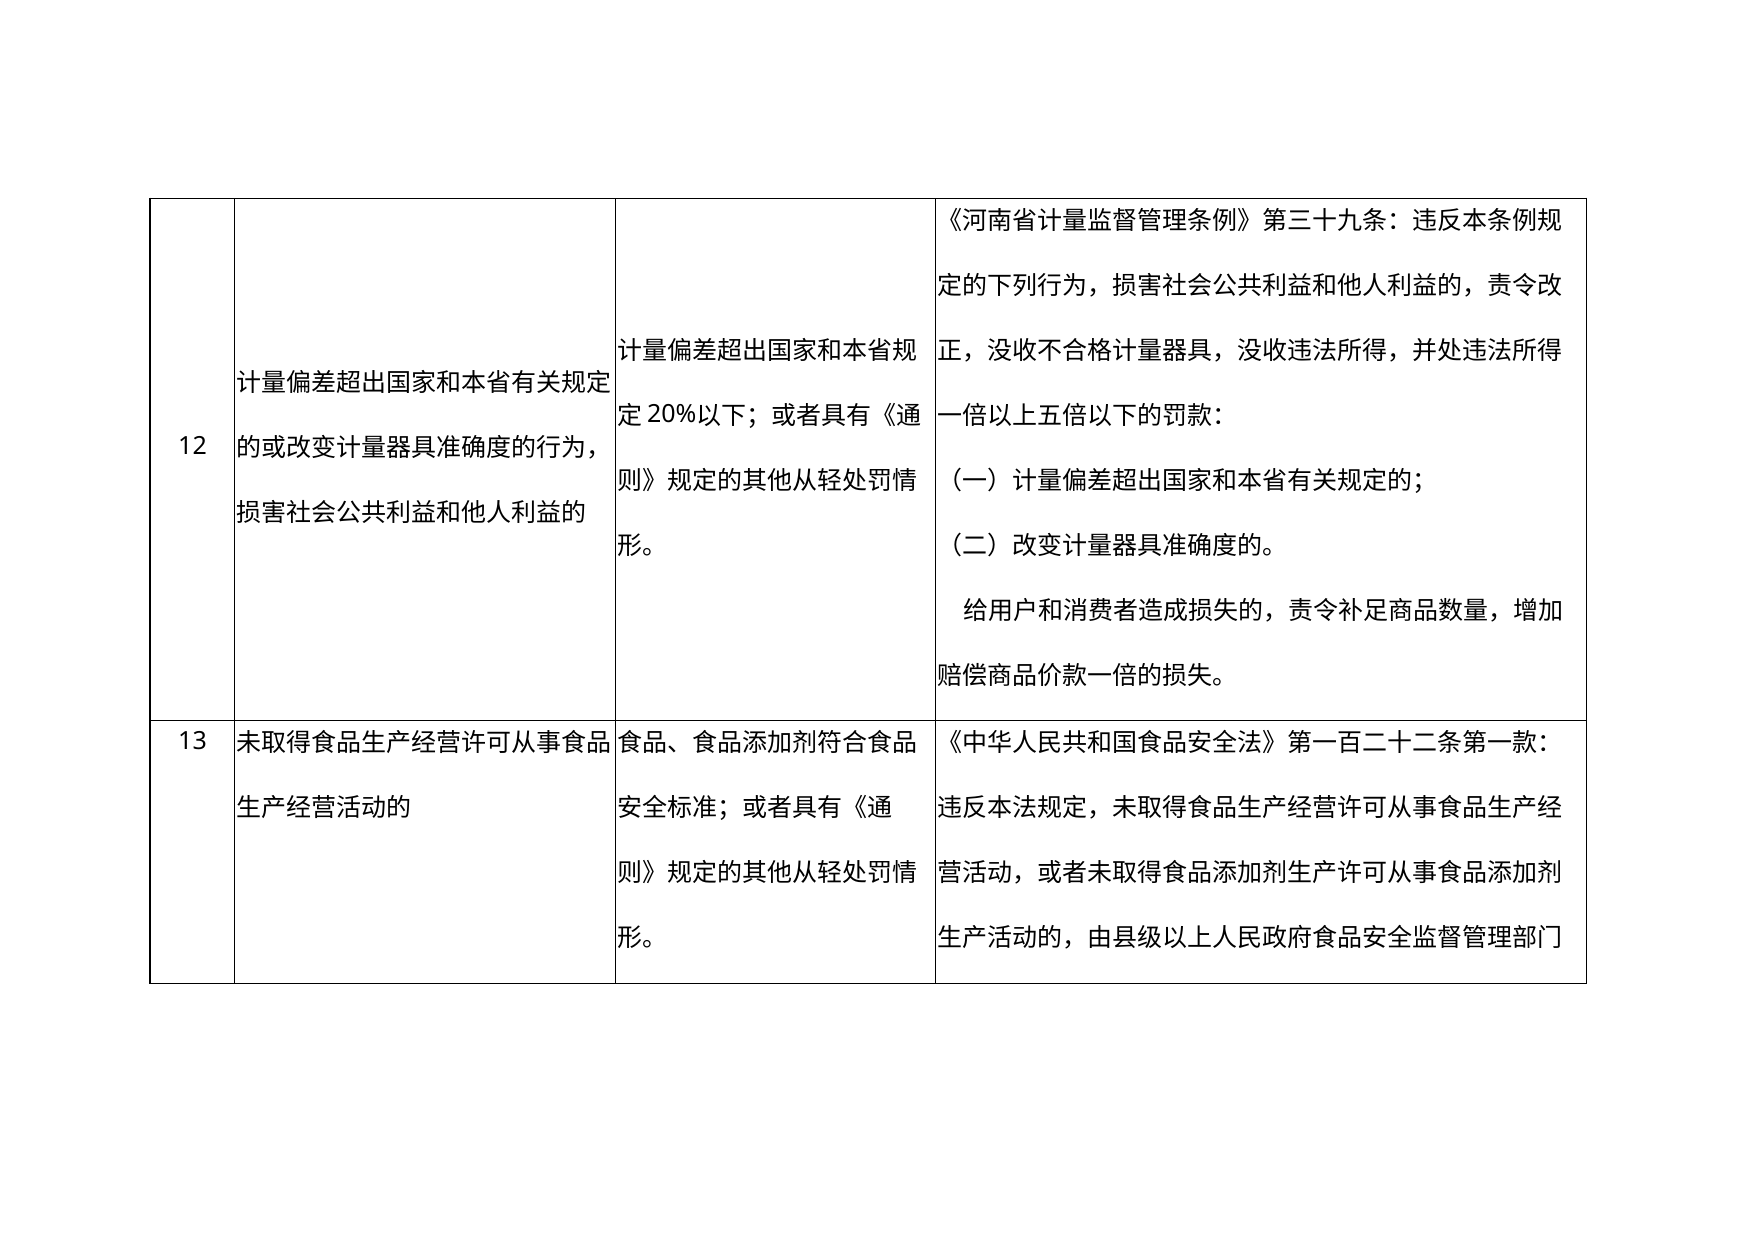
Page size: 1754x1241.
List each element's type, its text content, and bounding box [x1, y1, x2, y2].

table_cell 计量偏差超出国家和本省规定20%以下；或者具有《通则》规定的其他从轻处罚情形。 [616, 199, 935, 720]
table_cell 12 [151, 199, 234, 720]
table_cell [616, 721, 935, 983]
table_cell 计量偏差超出国家和本省有关规定的或改变计量器具准确度的行为，损害社会公共利益和他人利益的 [235, 199, 615, 720]
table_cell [235, 721, 615, 983]
table_cell 13 [151, 721, 234, 983]
table_cell 《河南省计量监督管理条例》第三十九条：违反本条例规定的下列行为，损害社会公共利益和他人利益的，责令改正，没收不合格计量器具，没收违法所得，并处违法所得一倍以上五倍以下的罚款： （一）计量偏差超出国家和本省有关规定的； （二）改变计量器具准确度的。 给用户和消费者造成损失的，责令补足商品数量，增加赔偿商品价款一倍的损失。 [936, 199, 1586, 720]
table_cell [936, 721, 1586, 983]
